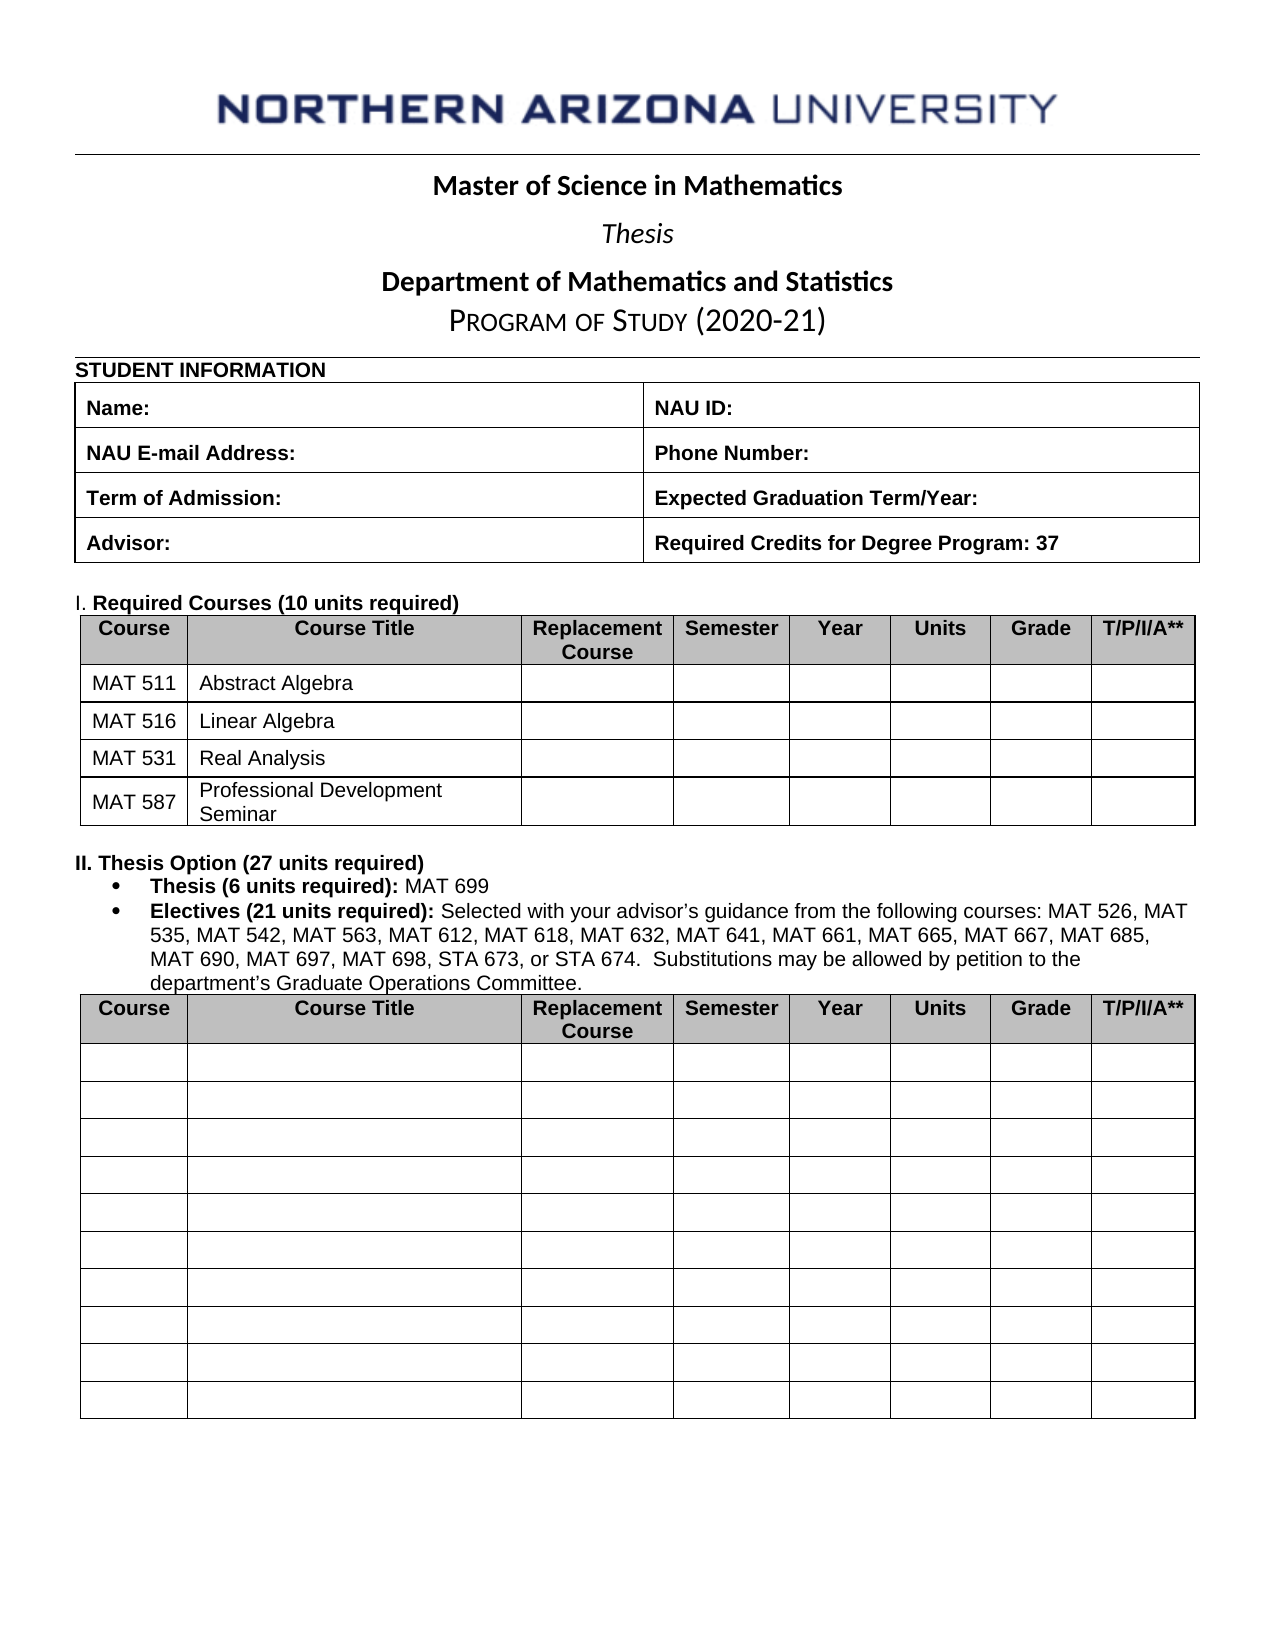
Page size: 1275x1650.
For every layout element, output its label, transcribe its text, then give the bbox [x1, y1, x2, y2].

table_cell [1092, 1119, 1194, 1156]
table_cell [188, 1194, 521, 1231]
table_header T/P/I/A** [1092, 995, 1194, 1043]
table_cell [891, 703, 990, 739]
table_cell [790, 1044, 890, 1081]
table_cell [188, 1232, 521, 1268]
table_cell [81, 1082, 187, 1118]
text STUDENT INFORMATION [75, 358, 1200, 382]
table_cell [790, 1232, 890, 1268]
table_cell [991, 1119, 1091, 1156]
table_cell [891, 1044, 990, 1081]
table_cell [81, 1157, 187, 1193]
table_cell [790, 1307, 890, 1343]
table_cell [891, 1082, 990, 1118]
table_cell [1092, 1344, 1194, 1381]
table_cell [1092, 778, 1194, 825]
table_cell [674, 1307, 789, 1343]
table_cell [1092, 1157, 1194, 1193]
table_cell MAT 511 [81, 665, 187, 701]
table_cell NAU E-mail Address: [76, 428, 643, 472]
table_cell [991, 703, 1091, 739]
table_cell [522, 1157, 673, 1193]
table_cell [991, 1269, 1091, 1306]
table_cell Required Credits for Degree Program: 37 [644, 518, 1199, 562]
table_cell [522, 1119, 673, 1156]
table_cell [790, 1157, 890, 1193]
table_cell [188, 1119, 521, 1156]
table_header Course [81, 995, 187, 1043]
table_cell [81, 1232, 187, 1268]
table_cell [991, 740, 1091, 776]
table_cell [991, 1157, 1091, 1193]
table_cell [991, 1232, 1091, 1268]
table_cell [1092, 1082, 1194, 1118]
table_header Course [81, 616, 187, 664]
table_cell [81, 1269, 187, 1306]
table_header Units [891, 995, 990, 1043]
table_cell [522, 1232, 673, 1268]
table_header Year [790, 616, 890, 664]
table_cell Professional Development Seminar [188, 778, 521, 825]
table_cell [188, 1382, 521, 1418]
table_cell [790, 1344, 890, 1381]
table_cell [790, 1082, 890, 1118]
table_cell [674, 1382, 789, 1418]
text II. Thesis Option (27 units required) [75, 850, 1200, 874]
table_cell [674, 1119, 789, 1156]
table_cell [1092, 1044, 1194, 1081]
table_header Semester [674, 995, 789, 1043]
table_cell [522, 778, 673, 825]
table_cell [522, 1269, 673, 1306]
table_cell MAT 587 [81, 778, 187, 825]
table_cell [790, 740, 890, 776]
table_cell [522, 703, 673, 739]
table_cell [674, 1157, 789, 1193]
table_cell [891, 665, 990, 701]
table_cell [790, 1194, 890, 1231]
table_cell [674, 703, 789, 739]
table_cell [790, 1119, 890, 1156]
table_cell MAT 516 [81, 703, 187, 739]
table_cell [790, 1382, 890, 1418]
table_cell [188, 1307, 521, 1343]
table_header Grade [991, 616, 1091, 664]
table_cell [790, 665, 890, 701]
picture [207, 75, 1068, 139]
table_header Replacement Course [522, 616, 673, 664]
table_header Year [790, 995, 890, 1043]
table_cell [674, 1344, 789, 1381]
table_cell [891, 1269, 990, 1306]
table_cell Term of Admission: [76, 473, 643, 517]
table_cell [1092, 665, 1194, 701]
table_cell Expected Graduation Term/Year: [644, 473, 1199, 517]
table_cell [790, 778, 890, 825]
table_header Course Title [188, 616, 521, 664]
table_cell [991, 1082, 1091, 1118]
table_cell [1092, 703, 1194, 739]
table_cell [522, 1344, 673, 1381]
table_cell [891, 1157, 990, 1193]
table_cell [674, 1269, 789, 1306]
list Electives (21 units required): Selected with your advisor’s guidance from the following courses: MAT 526, MAT 535, MAT 542, MAT 563, MAT 612, MAT 618, MAT 632, MAT 641, MAT 661, MAT 665, MAT 667, MAT 685, MAT 690, MAT 697, MAT 698, STA 673, or STA 674. Substitutions may be allowed by petition to the department’s Graduate Operations Committee. [112, 898, 1200, 994]
table_cell [1092, 740, 1194, 776]
table_header Replacement Course [522, 995, 673, 1043]
table_cell [522, 665, 673, 701]
table_cell [81, 1307, 187, 1343]
table_cell [674, 1194, 789, 1231]
table_header Units [891, 616, 990, 664]
table_cell [188, 1269, 521, 1306]
table_cell [790, 703, 890, 739]
table_cell [991, 1307, 1091, 1343]
table_cell [522, 1307, 673, 1343]
table_cell Real Analysis [188, 740, 521, 776]
table_cell [991, 1194, 1091, 1231]
table_cell [674, 1232, 789, 1268]
table_cell [674, 740, 789, 776]
table_cell MAT 531 [81, 740, 187, 776]
list Thesis (6 units required): MAT 699 [112, 874, 1200, 898]
table_cell [1092, 1307, 1194, 1343]
table_cell [891, 1119, 990, 1156]
table_cell [81, 1194, 187, 1231]
table_cell [891, 1232, 990, 1268]
table_cell [522, 740, 673, 776]
table_header Semester [674, 616, 789, 664]
table_cell [674, 1082, 789, 1118]
table_cell [991, 778, 1091, 825]
table_header Name: [76, 383, 643, 427]
table_cell Advisor: [76, 518, 643, 562]
table_cell [188, 1157, 521, 1193]
table_cell [1092, 1194, 1194, 1231]
table_header T/P/I/A** [1092, 616, 1194, 664]
table_cell [891, 1344, 990, 1381]
table_cell [674, 778, 789, 825]
table_cell Linear Algebra [188, 703, 521, 739]
table_cell [1092, 1269, 1194, 1306]
table_cell [891, 1382, 990, 1418]
table_cell [891, 740, 990, 776]
table_header NAU ID: [644, 383, 1199, 427]
table_cell [81, 1044, 187, 1081]
table_cell [522, 1044, 673, 1081]
table_cell [522, 1082, 673, 1118]
table_cell [1092, 1232, 1194, 1268]
table_cell [891, 1194, 990, 1231]
table_cell [991, 1344, 1091, 1381]
table_cell [790, 1269, 890, 1306]
table_cell [81, 1344, 187, 1381]
table_cell [81, 1382, 187, 1418]
table_cell [991, 665, 1091, 701]
table_header Course Title [188, 995, 521, 1043]
table_cell [674, 665, 789, 701]
table_cell [1092, 1382, 1194, 1418]
table_header Grade [991, 995, 1091, 1043]
table_cell [891, 778, 990, 825]
table_cell [991, 1382, 1091, 1418]
table_cell [81, 1119, 187, 1156]
table_cell [188, 1082, 521, 1118]
table_cell [188, 1044, 521, 1081]
table_cell [522, 1382, 673, 1418]
table_cell [188, 1344, 521, 1381]
table_cell [674, 1044, 789, 1081]
table_cell [891, 1307, 990, 1343]
text I. Required Courses (10 units required) [75, 591, 1200, 615]
table_cell [522, 1194, 673, 1231]
table_cell Phone Number: [644, 428, 1199, 472]
table_cell Abstract Algebra [188, 665, 521, 701]
table_cell [991, 1044, 1091, 1081]
